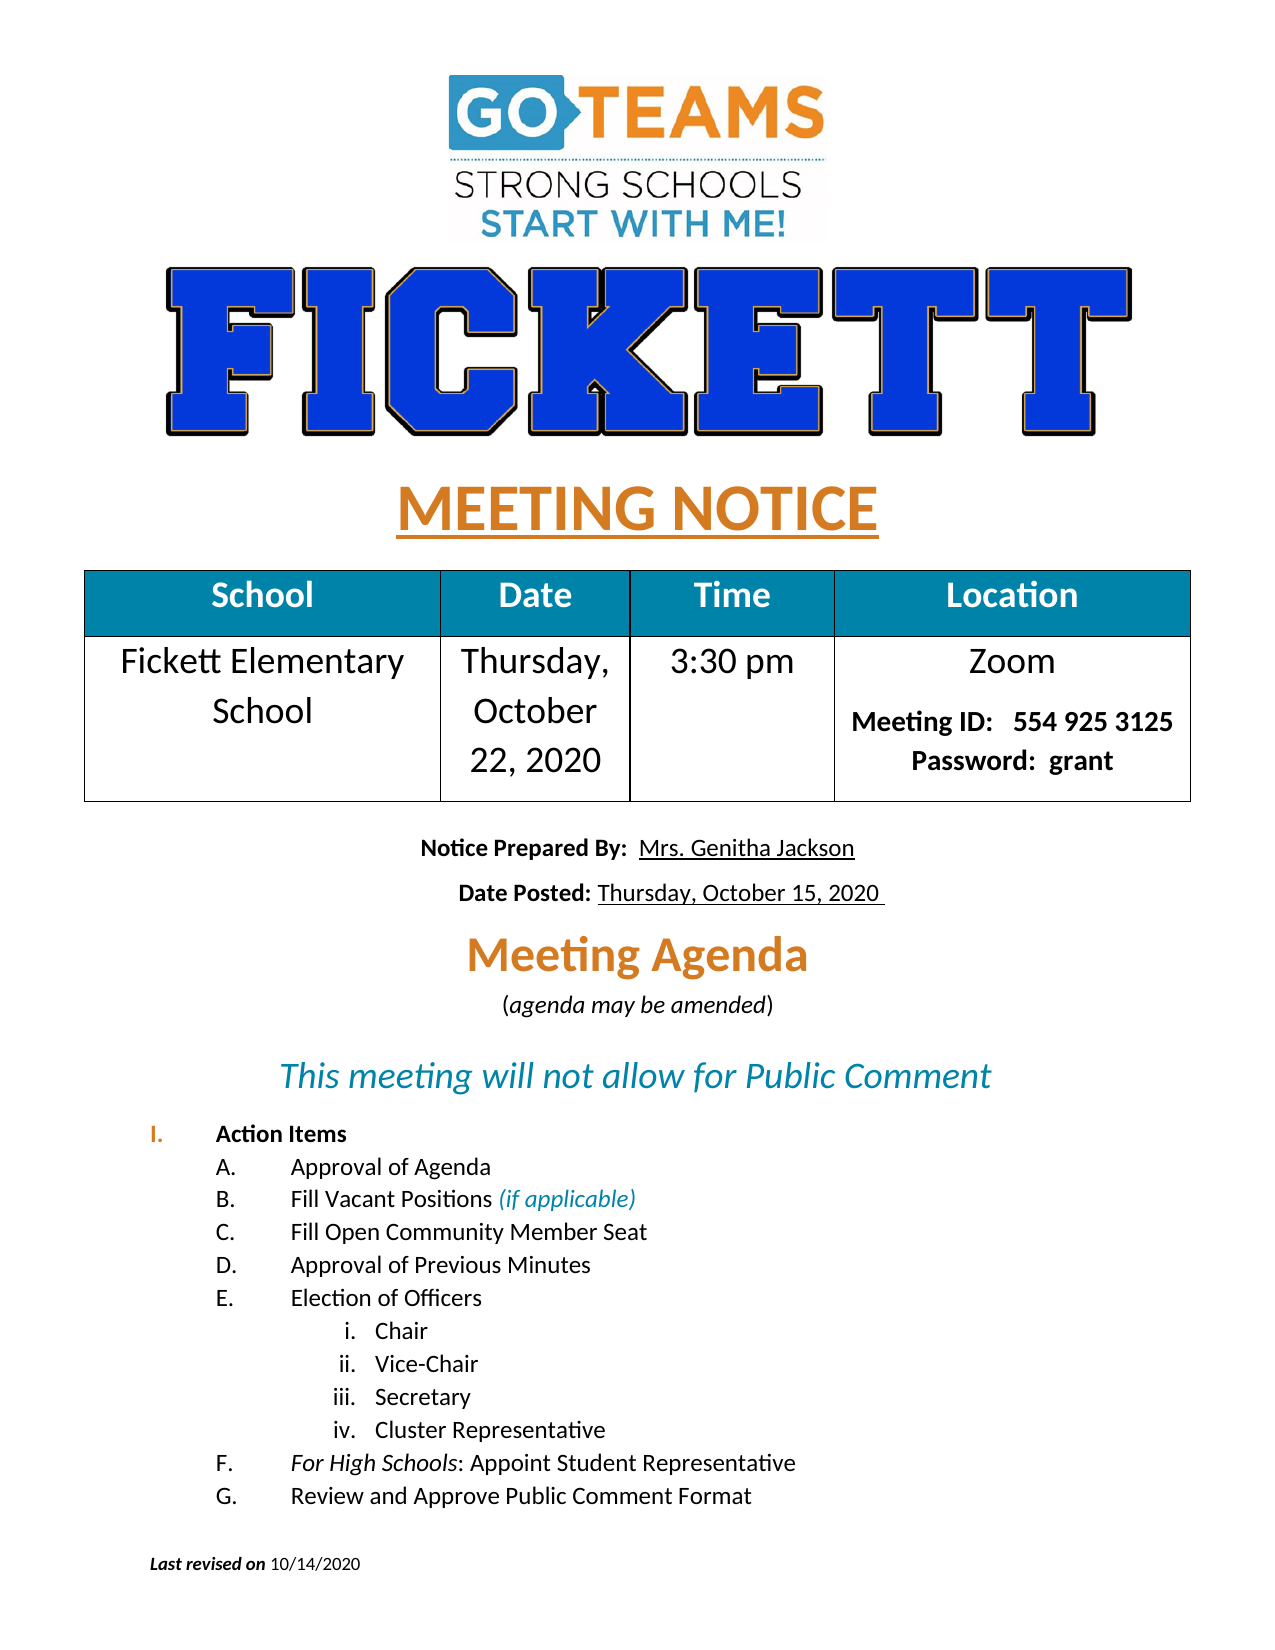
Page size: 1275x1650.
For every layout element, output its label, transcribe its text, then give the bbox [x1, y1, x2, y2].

list Election of Officers [216, 1282, 1125, 1313]
list Action Items [150, 1118, 1125, 1148]
text MEETING NOTICE [150, 466, 1125, 547]
table_cell Thursday, October 22, 2020 [441, 637, 629, 801]
text Date Posted: Thursday, October 15, 2020 [150, 878, 1125, 908]
table_cell Zoom Meeting ID: 554 925 3125 Password: grant [835, 637, 1190, 801]
list Vice-Chair [356, 1348, 1125, 1379]
picture [150, 260, 1143, 447]
list Fill Open Community Member Seat [216, 1216, 1125, 1247]
list Cluster Representative [356, 1414, 1125, 1444]
list For High Schools: Appoint Student Representative [216, 1447, 1125, 1477]
list Approval of Previous Minutes [216, 1249, 1125, 1280]
text (agenda may be amended) [150, 989, 1125, 1020]
list Review and Approve Public Comment Format [216, 1480, 1125, 1510]
table_header Date [441, 571, 629, 636]
text Meeting Agenda [150, 923, 1125, 984]
picture [448, 75, 827, 242]
text Notice Prepared By: Mrs. Genitha Jackson [150, 832, 1125, 862]
table_cell Fickett Elementary School [85, 637, 440, 801]
table_header Time [631, 571, 834, 636]
list Chair [356, 1315, 1125, 1346]
list Fill Vacant Positions (if applicable) [216, 1183, 1125, 1214]
list Secretary [356, 1381, 1125, 1412]
table_cell 3:30 pm [631, 637, 834, 801]
table_header School [85, 571, 440, 636]
list Approval of Agenda [216, 1151, 1125, 1181]
table_header Location [835, 571, 1190, 636]
text This meeting will not allow for Public Comment [150, 1052, 1125, 1097]
